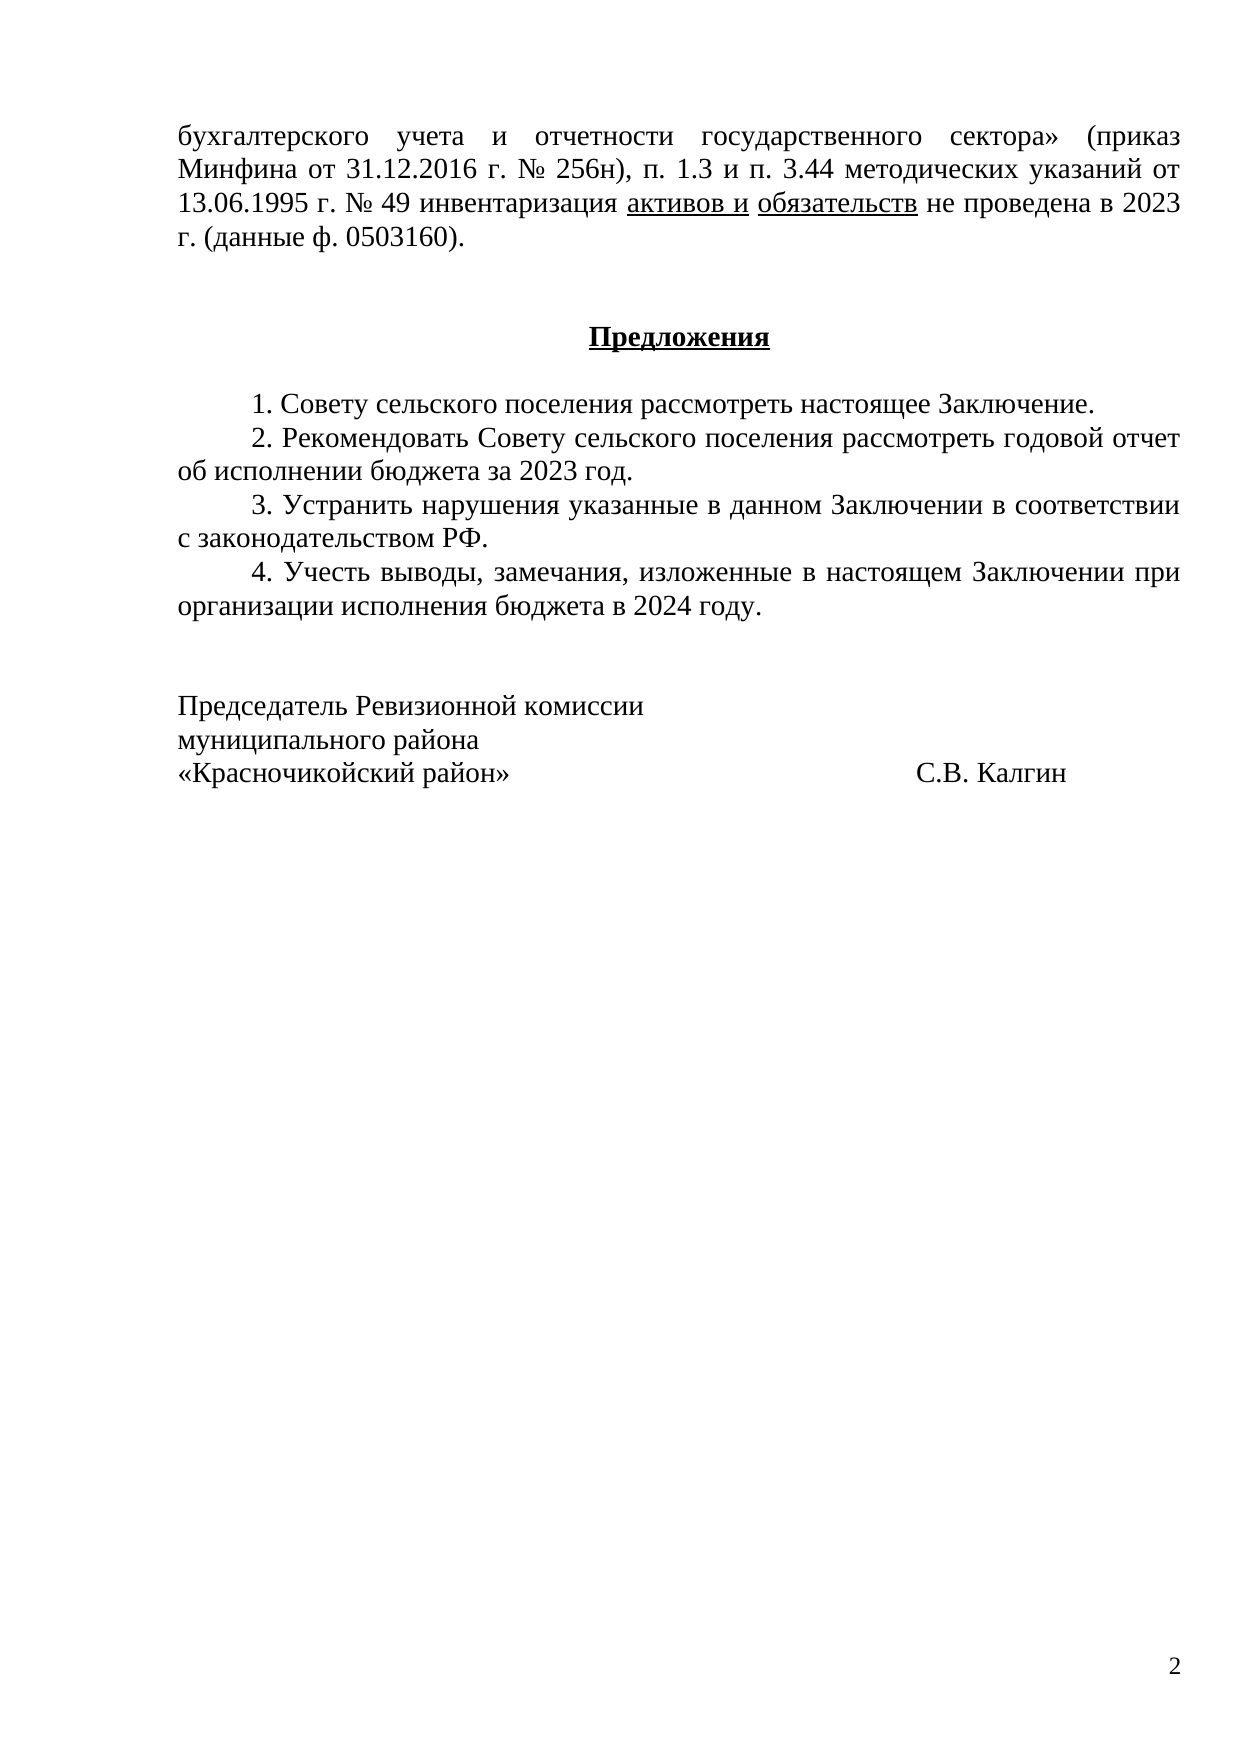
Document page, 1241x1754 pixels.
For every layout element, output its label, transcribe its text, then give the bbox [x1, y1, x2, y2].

text 2. Рекомендовать Совету сельского поселения рассмотреть годовой отчет об исполнении бюджета за 2023 год. [177, 420, 1181, 487]
text муниципального района [177, 722, 1181, 755]
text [177, 118, 1181, 252]
text «Красночикойский район» С.В. Калгин [177, 755, 1181, 789]
text 3. Устранить нарушения указанные в данном Заключении в соответствии с законодательством РФ. [177, 487, 1181, 554]
text 4. Учесть выводы, замечания, изложенные в настоящем Заключении при организации исполнения бюджета в 2024 году. [177, 554, 1181, 621]
text Председатель Ревизионной комиссии [177, 688, 1181, 722]
text Предложения [177, 319, 1181, 353]
text 1. Совету сельского поселения рассмотреть настоящее Заключение. [177, 386, 1181, 420]
